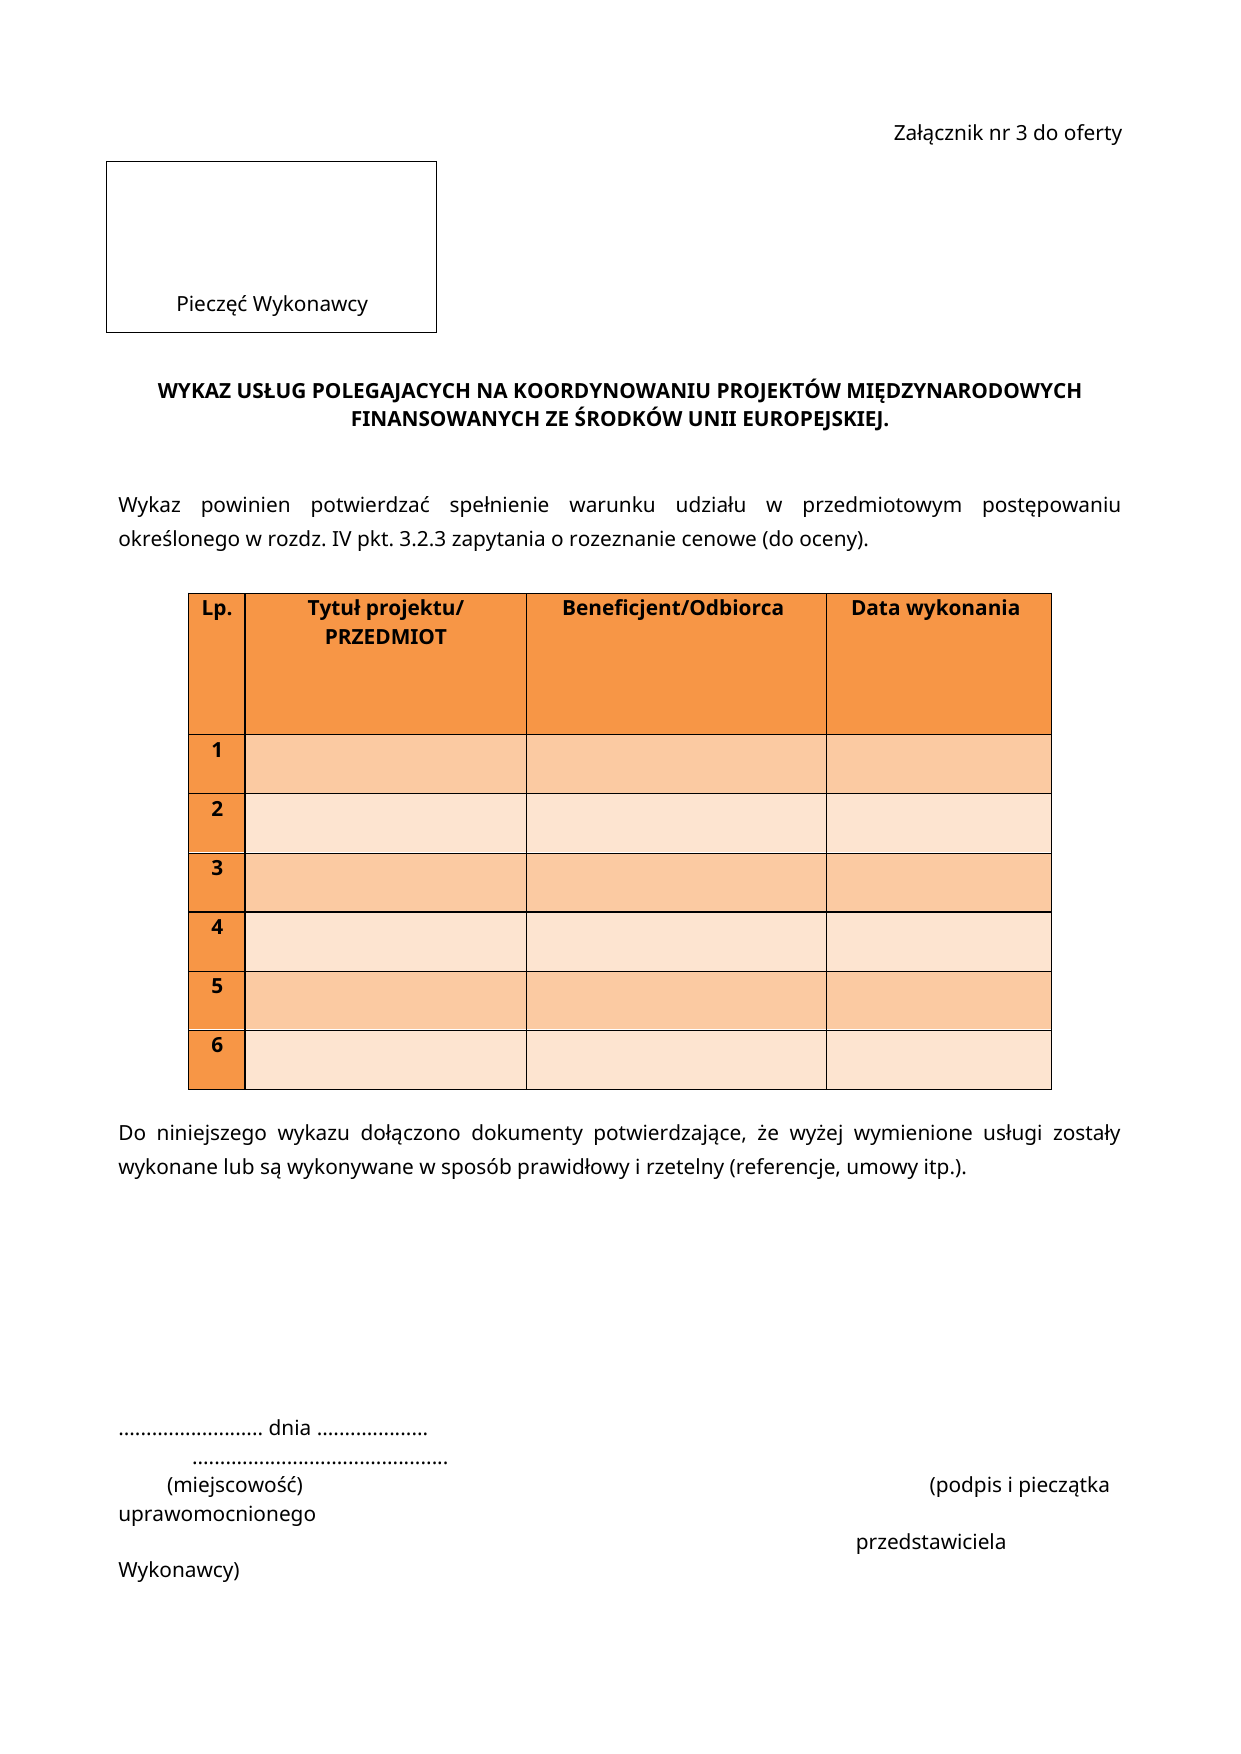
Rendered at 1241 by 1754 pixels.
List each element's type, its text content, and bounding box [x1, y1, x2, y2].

table_cell 3 [189, 854, 244, 911]
table_cell [527, 735, 826, 793]
table_cell [527, 972, 826, 1029]
table_header Beneficjent/Odbiorca [527, 594, 826, 734]
table_header Lp. [189, 594, 244, 734]
table_cell [527, 1031, 826, 1089]
table_cell 5 [189, 972, 244, 1029]
table_cell 1 [189, 735, 244, 793]
text (miejscowość) (podpis i pieczątka uprawomocnionego [118, 1470, 1122, 1527]
table_header Data wykonania [827, 594, 1051, 734]
text Do niniejszego wykazu dołączono dokumenty potwierdzające, że wyżej wymienione usługi zostały wykonane lub są wykonywane w sposób prawidłowy i rzetelny (referencje, umowy itp.). [118, 1118, 1122, 1181]
table_cell [827, 794, 1051, 852]
text Załącznik nr 3 do oferty [118, 118, 1122, 147]
table_cell [246, 854, 526, 911]
table_cell [246, 972, 526, 1029]
table_cell 6 [189, 1031, 244, 1089]
table_cell 2 [189, 794, 244, 852]
table_cell [827, 1031, 1051, 1089]
table_cell [246, 794, 526, 852]
table_cell [527, 854, 826, 911]
table_cell [827, 854, 1051, 911]
table_cell [246, 1031, 526, 1089]
text Wykaz powinien potwierdzać spełnienie warunku udziału w przedmiotowym postępowaniu określonego w rozdz. IV pkt. 3.2.3 zapytania o rozeznanie cenowe (do oceny). [118, 490, 1122, 552]
table_header Tytuł projektu/ PRZEDMIOT [246, 594, 526, 734]
table_cell 4 [189, 913, 244, 971]
table_cell [827, 913, 1051, 971]
text przedstawiciela Wykonawcy) [118, 1527, 1122, 1584]
table_cell [827, 972, 1051, 1029]
table_cell [827, 735, 1051, 793]
table_cell [246, 913, 526, 971]
table_header Pieczęć Wykonawcy [107, 162, 436, 332]
text .......................... dnia .................... .............................................. [118, 1413, 1122, 1470]
table_cell [246, 735, 526, 793]
table_cell [527, 913, 826, 971]
text WYKAZ USŁUG POLEGAJACYCH NA KOORDYNOWANIU PROJEKTÓW MIĘDZYNARODOWYCH FINANSOWANYCH ZE ŚRODKÓW UNII EUROPEJSKIEJ. [118, 376, 1122, 433]
table_cell [527, 794, 826, 852]
